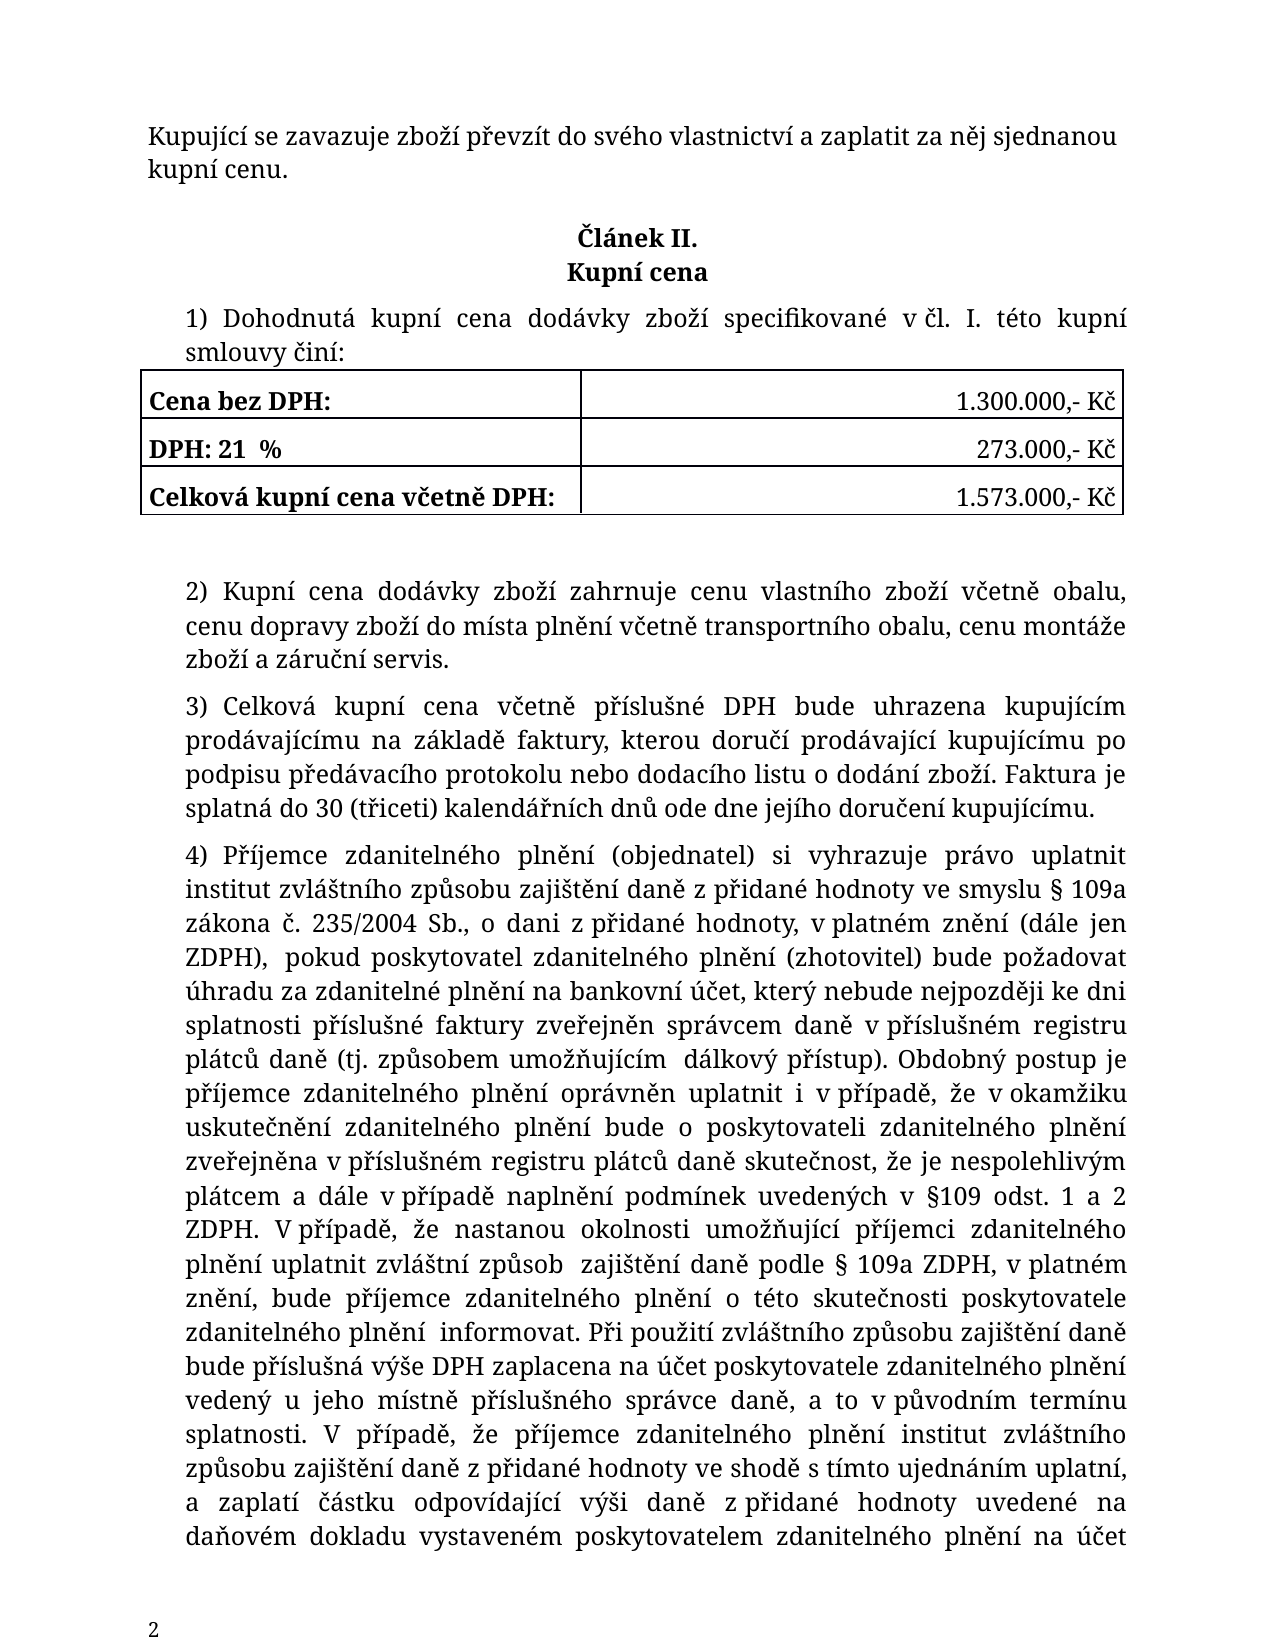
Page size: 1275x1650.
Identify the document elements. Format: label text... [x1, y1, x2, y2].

table_header Cena bez DPH: [142, 371, 580, 417]
list Kupní cena dodávky zboží zahrnuje cenu vlastního zboží včetně obalu, cenu dopravy zboží do místa plnění včetně transportního obalu, cenu montáže zboží a záruční servis. [185, 574, 1127, 676]
text Kupní cena [148, 254, 1127, 288]
text Kupující se zavazuje zboží převzít do svého vlastnictví a zaplatit za něj sjednanou kupní cenu. [148, 118, 1127, 186]
text Článek II. [148, 220, 1127, 254]
table_cell DPH: 21 % [142, 419, 580, 465]
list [185, 837, 1127, 1553]
table_cell 1.573.000,- Kč [582, 467, 1122, 513]
table_cell Celková kupní cena včetně DPH: [142, 467, 580, 513]
list Dohodnutá kupní cena dodávky zboží specifikované v čl. I. této kupní smlouvy činí: [185, 301, 1127, 369]
table_cell 273.000,- Kč [582, 419, 1122, 465]
table_header 1.300.000,- Kč [582, 371, 1122, 417]
list Celková kupní cena včetně příslušné DPH bude uhrazena kupujícím prodávajícímu na základě faktury, kterou doručí prodávající kupujícímu po podpisu předávacího protokolu nebo dodacího listu o dodání zboží. Faktura je splatná do 30 (třiceti) kalendářních dnů ode dne jejího doručení kupujícímu. [185, 689, 1127, 825]
